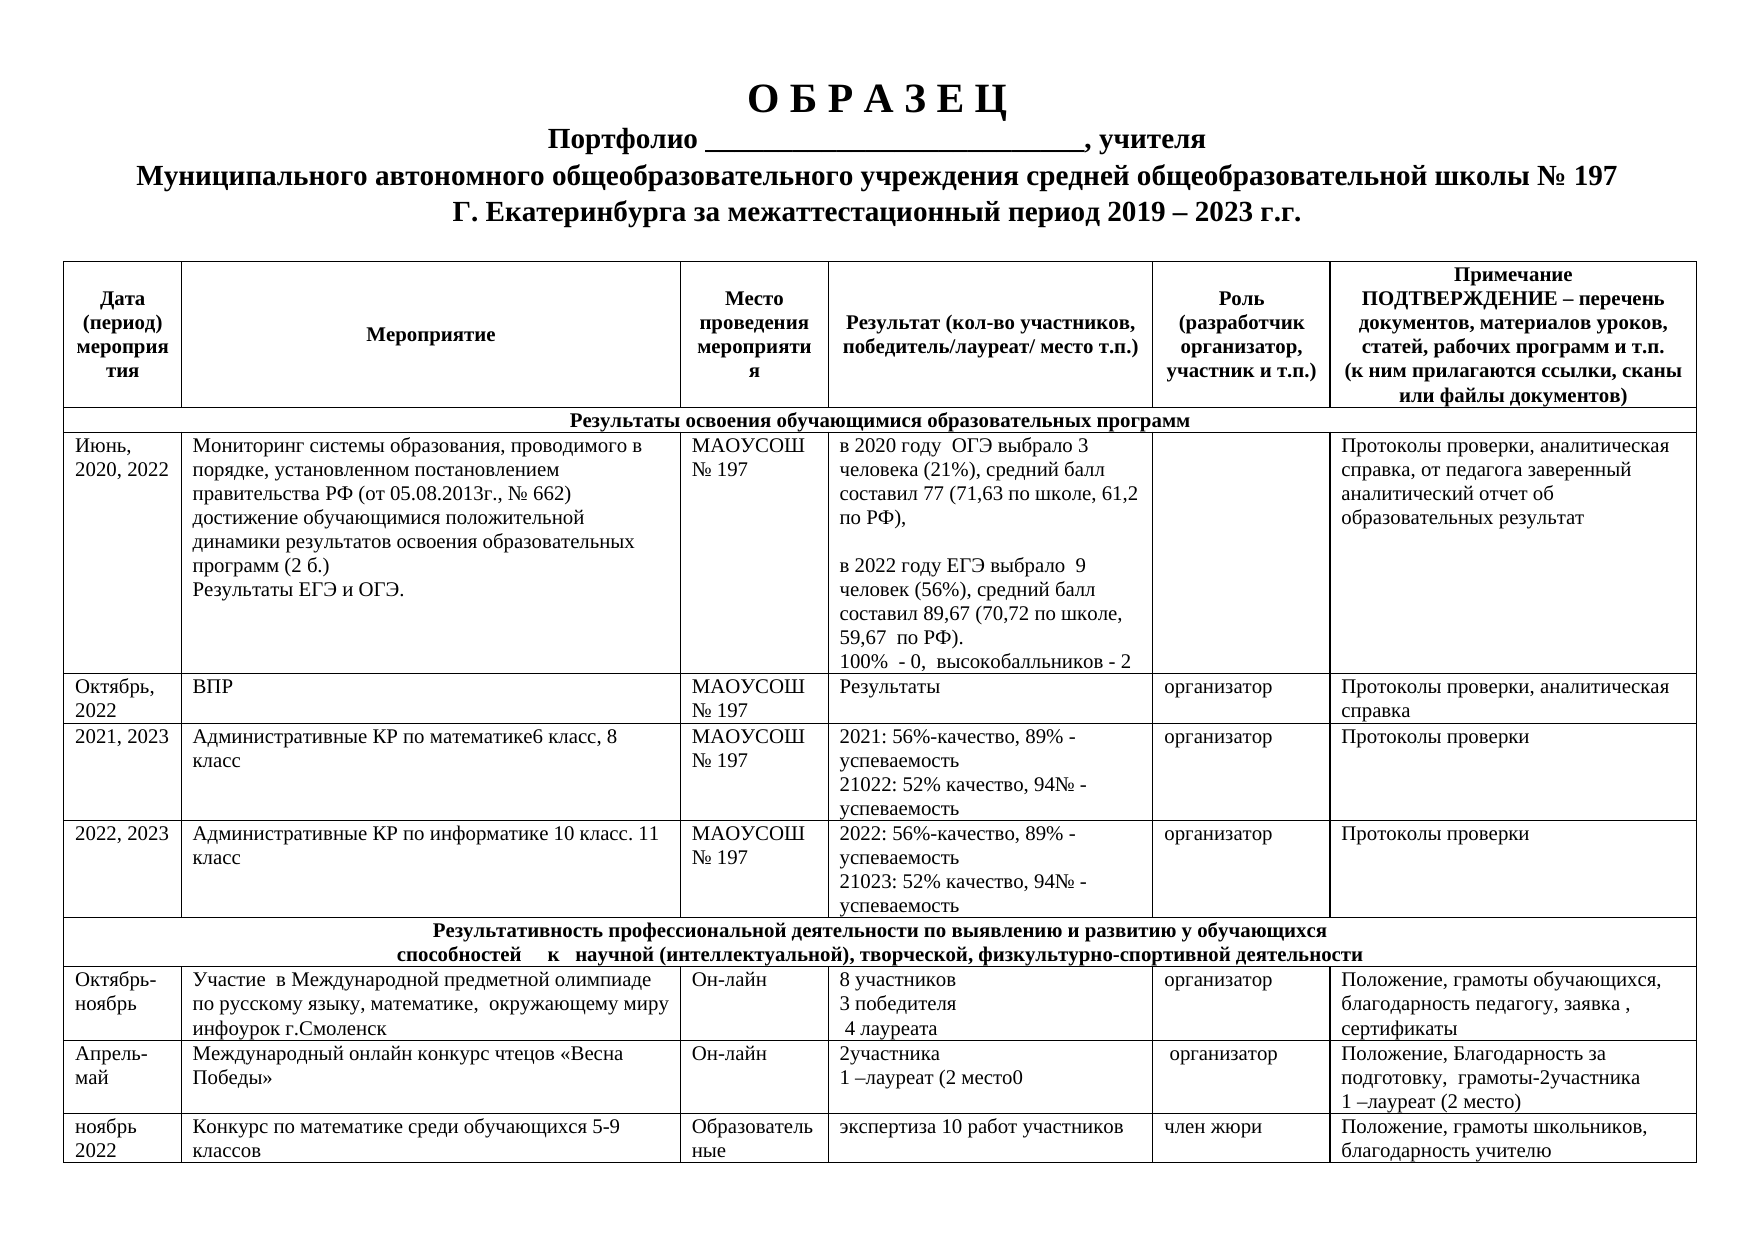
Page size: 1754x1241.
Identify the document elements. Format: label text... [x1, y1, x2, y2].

table_cell Октябрь, 2022 [64, 674, 181, 722]
table_header Результат (кол-во участников, победитель/лауреат/ место т.п.) [829, 262, 1152, 407]
table_cell Конкурс по математике среди обучающихся 5-9 классов [182, 1114, 680, 1162]
table_header Дата (период) мероприятия [64, 262, 181, 407]
table_cell МАОУСОШ № 197 [681, 724, 828, 820]
table_header Роль (разработчик организатор, участник и т.п.) [1153, 262, 1329, 407]
table_cell Он-лайн [681, 967, 828, 1039]
table_cell Он-лайн [681, 1041, 828, 1113]
table_cell Административные КР по информатике 10 класс. 11 класс [182, 821, 680, 917]
table_cell ноябрь 2022 [64, 1114, 181, 1162]
table_cell ВПР [182, 674, 680, 722]
table_cell Апрель-май [64, 1041, 181, 1113]
table_cell организатор [1153, 1041, 1329, 1113]
table_cell Июнь, 2020, 2022 [64, 433, 181, 673]
table_cell Протоколы проверки [1331, 724, 1696, 820]
table_cell Участие в Международной предметной олимпиаде по русскому языку, математике, окружающему миру инфоурок г.Смоленск [182, 967, 680, 1039]
table_cell Протоколы проверки [1331, 821, 1696, 917]
table_cell 2021: 56%-качество, 89% - успеваемость 21022: 52% качество, 94№ - успеваемость [829, 724, 1152, 820]
table_cell 2022, 2023 [64, 821, 181, 917]
table_cell Административные КР по математике6 класс, 8 класс [182, 724, 680, 820]
table_cell организатор [1153, 967, 1329, 1039]
table_cell в 2020 году ОГЭ выбрало 3 человека (21%), средний балл составил 77 (71,63 по школе, 61,2 по РФ), в 2022 году ЕГЭ выбрало 9 человек (56%), средний балл составил 89,67 (70,72 по школе, 59,67 по РФ). 100% - 0, высокобалльников - 2 [829, 433, 1152, 673]
table_cell Протоколы проверки, аналитическая справка, от педагога заверенный аналитический отчет об образовательных результат [1331, 433, 1696, 673]
table_cell Международный онлайн конкурс чтецов «Весна Победы» [182, 1041, 680, 1113]
table_cell Положение, грамоты обучающихся, благодарность педагогу, заявка , сертификаты [1331, 967, 1696, 1039]
text Портфолио __________________________, учителя [75, 122, 1679, 155]
table_cell МАОУСОШ № 197 [681, 433, 828, 673]
table_cell [1153, 433, 1329, 673]
table_cell 2участника 1 –лауреат (2 место0 [829, 1041, 1152, 1113]
table_cell Протоколы проверки, аналитическая справка [1331, 674, 1696, 722]
table_cell Мониторинг системы образования, проводимого в порядке, установленном постановлением правительства РФ (от 05.08.2013г., № 662) достижение обучающимися положительной динамики результатов освоения образовательных программ (2 б.) Результаты ЕГЭ и ОГЭ. [182, 433, 680, 673]
text Муниципального автономного общеобразовательного учреждения средней общеобразовательной школы № 197 [75, 158, 1679, 191]
table_header Примечание ПОДТВЕРЖДЕНИЕ – перечень документов, материалов уроков, статей, рабочих программ и т.п. (к ним прилагаются ссылки, сканы или файлы документов) [1331, 262, 1696, 407]
text Г. Екатеринбурга за межаттестационный период 2019 – 2023 г.г. [75, 194, 1679, 227]
table_cell 2021, 2023 [64, 724, 181, 820]
table_header Мероприятие [182, 262, 680, 407]
table_cell Положение, Благодарность за подготовку, грамоты-2участника 1 –лауреат (2 место) [1331, 1041, 1696, 1113]
table_cell Результаты освоения обучающимися образовательных программ [64, 408, 1696, 432]
table_cell Образовательные организации БГО, УО БГО [681, 1114, 828, 1162]
table_cell экспертиза 10 работ участников [829, 1114, 1152, 1162]
table_cell Положение, грамоты школьников, благодарность учителю [1331, 1114, 1696, 1162]
table_cell организатор [1153, 724, 1329, 820]
table_cell организатор [1153, 674, 1329, 722]
table_header Место проведения мероприятия [681, 262, 828, 407]
table_cell Результативность профессиональной деятельности по выявлению и развитию у обучающихся способностей к научной (интеллектуальной), творческой, физкультурно-спортивной деятельности [64, 918, 1696, 966]
table_cell организатор [1153, 821, 1329, 917]
table_cell Октябрь-ноябрь [64, 967, 181, 1039]
table_cell член жюри [1153, 1114, 1329, 1162]
table_cell Результаты [829, 674, 1152, 722]
table_cell МАОУСОШ № 197 [681, 674, 828, 722]
table_cell 8 участников 3 победителя 4 лауреата [829, 967, 1152, 1039]
table_cell 2022: 56%-качество, 89% - успеваемость 21023: 52% качество, 94№ - успеваемость [829, 821, 1152, 917]
table_cell МАОУСОШ № 197 [681, 821, 828, 917]
